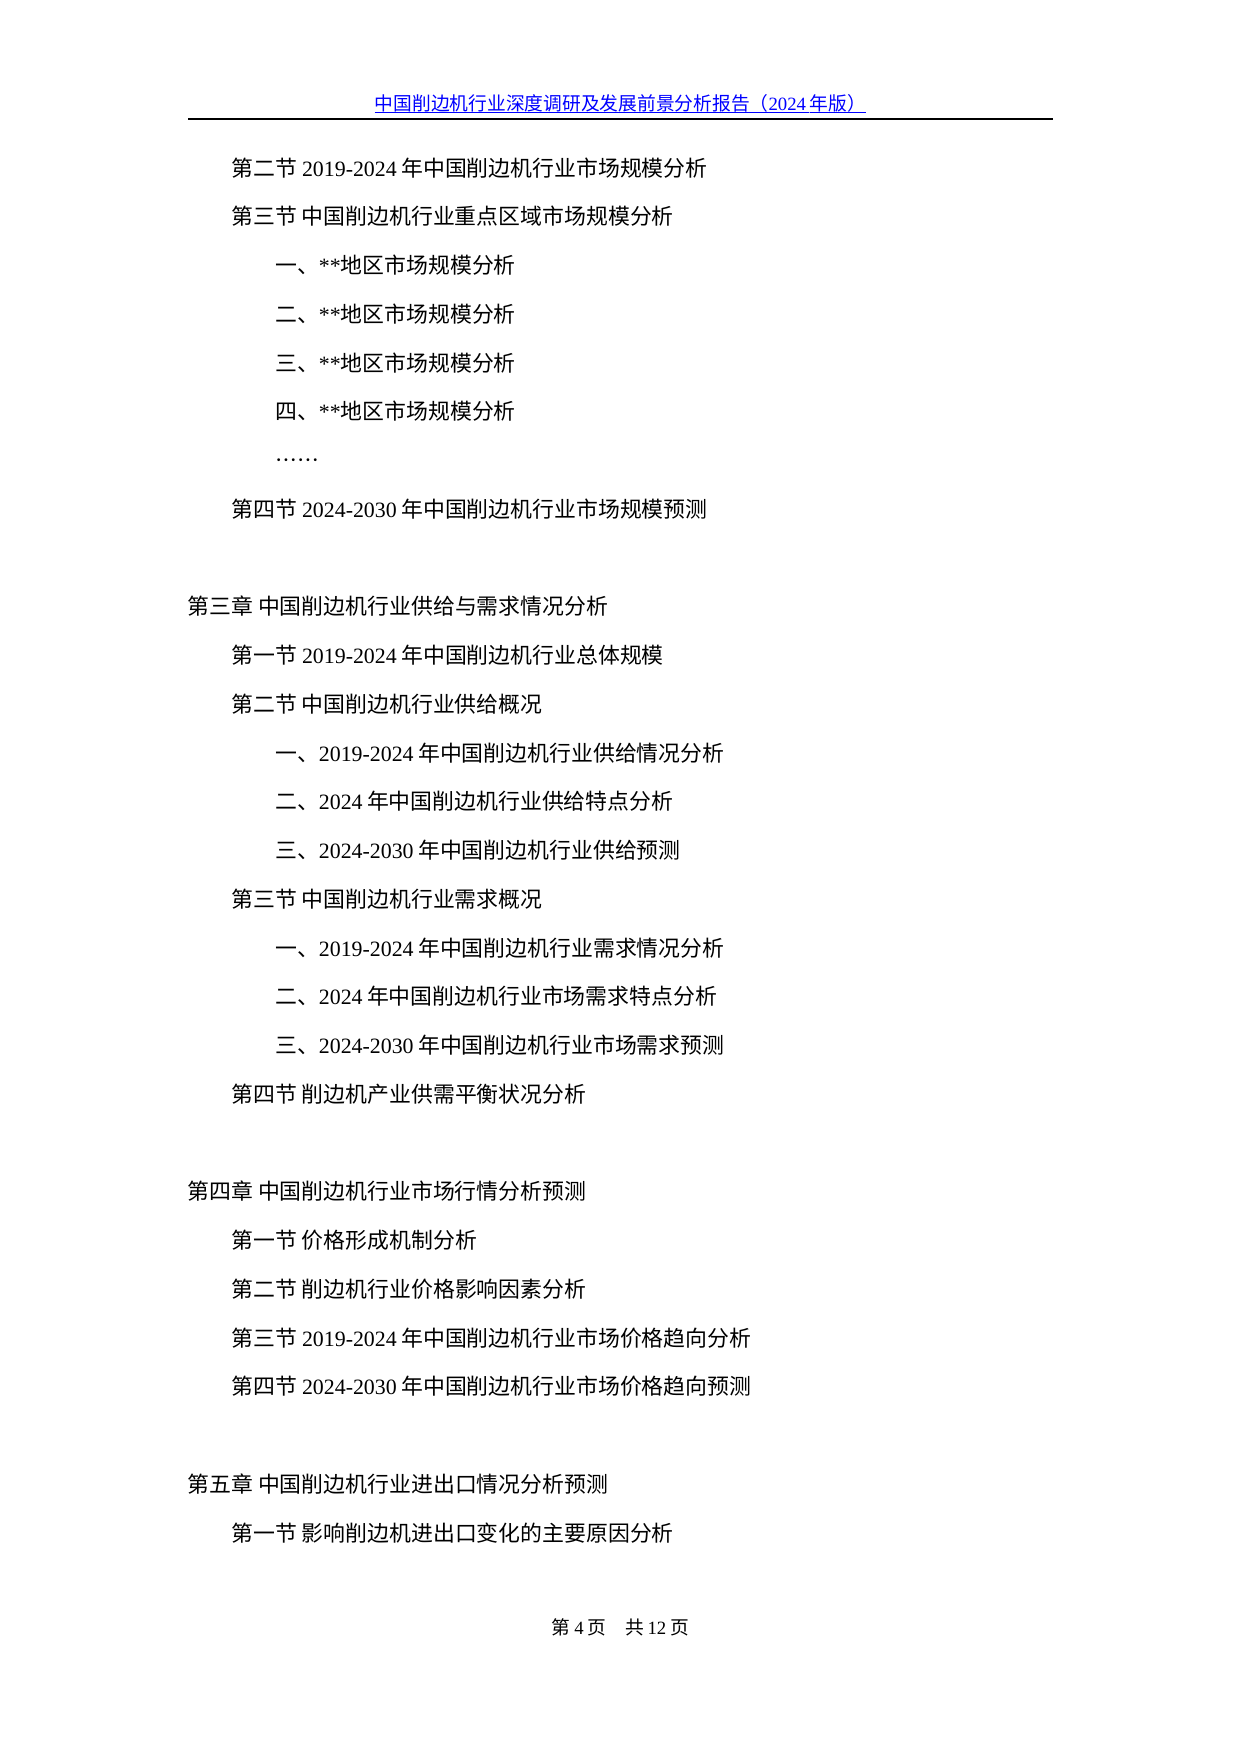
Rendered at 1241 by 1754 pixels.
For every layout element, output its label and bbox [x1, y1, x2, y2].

text [187, 150, 1053, 1548]
